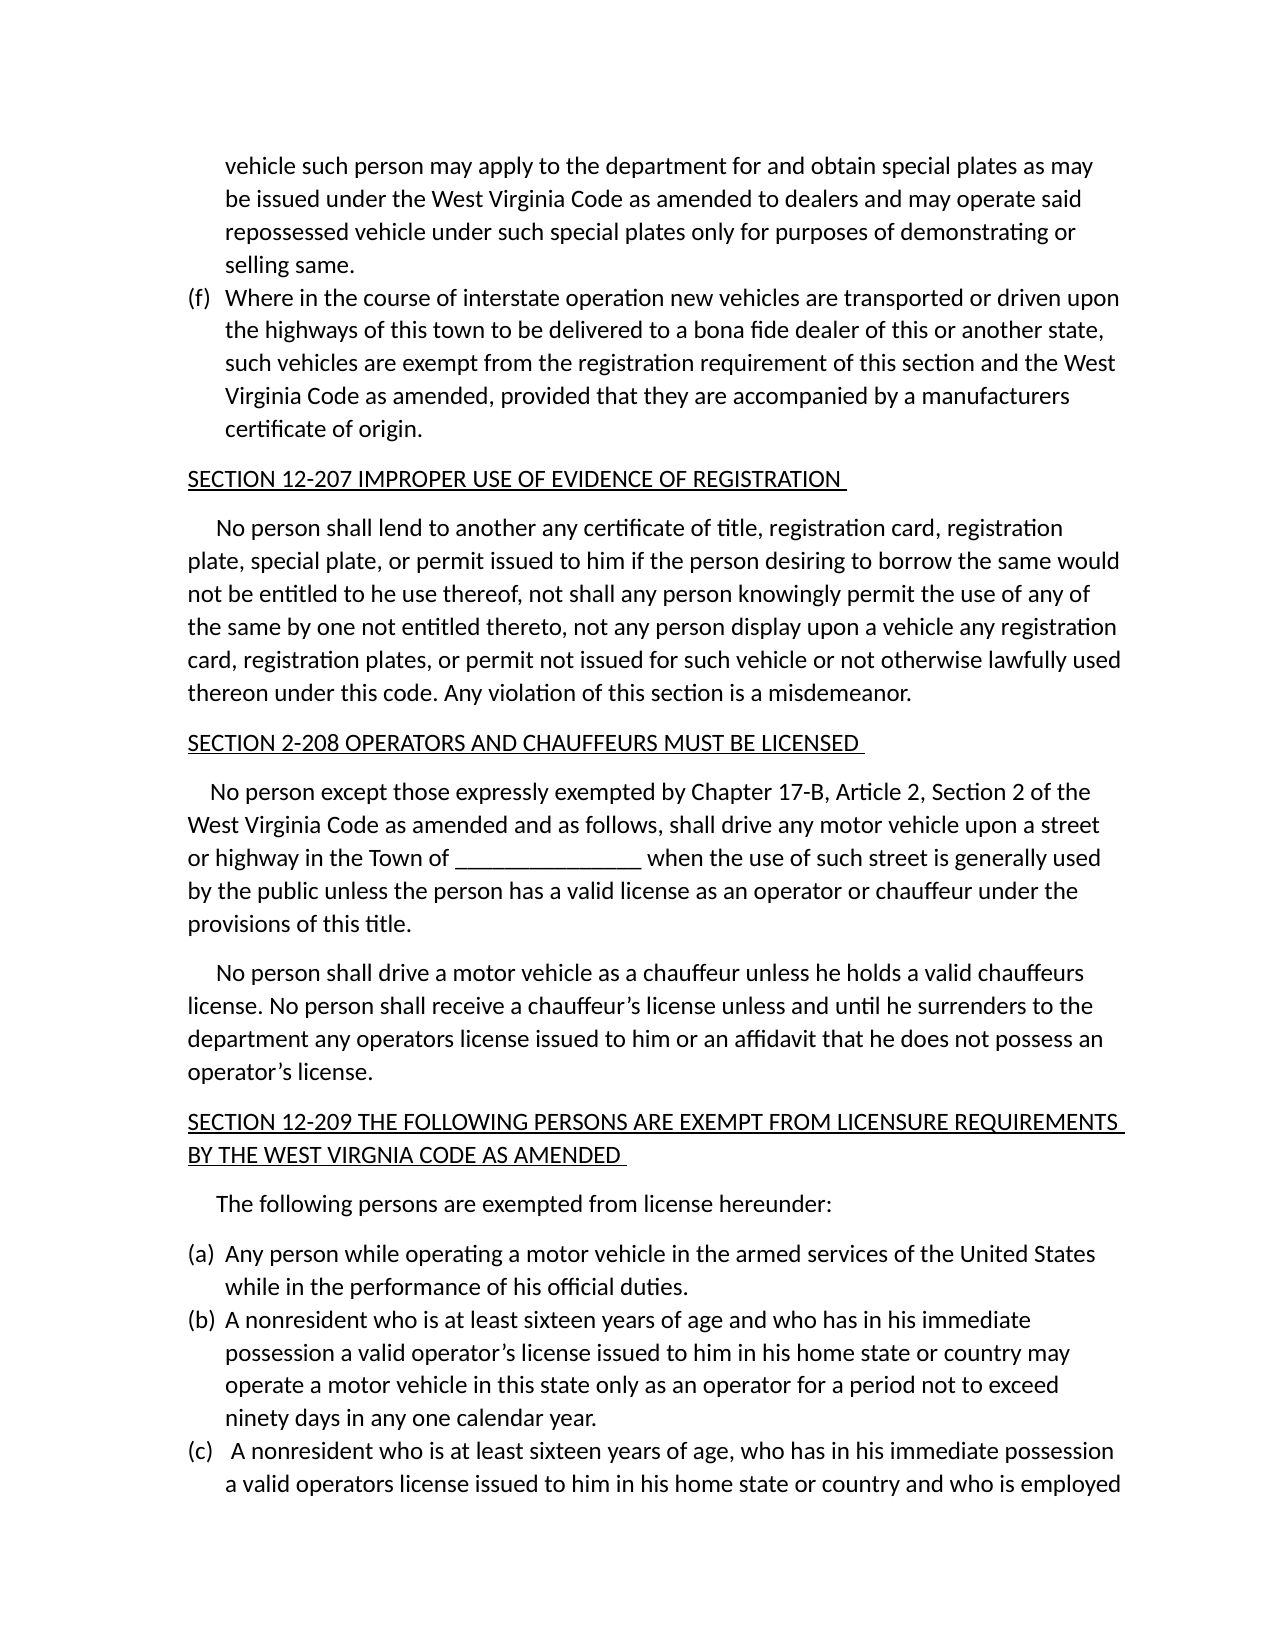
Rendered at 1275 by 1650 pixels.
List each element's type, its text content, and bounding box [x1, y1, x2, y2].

text SECTION 12-207 IMPROPER USE OF EVIDENCE OF REGISTRATION [187, 463, 1125, 493]
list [187, 1435, 1125, 1499]
text SECTION 12-209 THE FOLLOWING PERSONS ARE EXEMPT FROM LICENSURE REQUIREMENTS BY THE WEST VIRGNIA CODE AS AMENDED [187, 1106, 1125, 1132]
list Any person while operating a motor vehicle in the armed services of the United States while in the performance of his official duties. [187, 1238, 1125, 1301]
list A nonresident who is at least sixteen years of age and who has in his immediate possession a valid operator’s license issued to him in his home state or country may operate a motor vehicle in this state only as an operator for a period not to exceed ninety days in any one calendar year. [187, 1304, 1125, 1433]
text SECTION 2-208 OPERATORS AND CHAUFFEURS MUST BE LICENSED [187, 727, 1125, 757]
text No person shall drive a motor vehicle as a chauffeur unless he holds a valid chauffeurs license. No person shall receive a chauffeur’s license unless and until he surrenders to the department any operators license issued to him or an affidavit that he does not possess an operator’s license. [187, 957, 1125, 1087]
text SECTION 12-209 THE FOLLOWING PERSONS ARE EXEMPT FROM LICENSURE REQUIREMENTS BY THE WEST VIRGNIA CODE AS AMENDED [187, 1133, 1125, 1169]
text The following persons are exempted from license hereunder: [187, 1188, 1125, 1219]
list Where in the course of interstate operation new vehicles are transported or driven upon the highways of this town to be delivered to a bona fide dealer of this or another state, such vehicles are exempt from the registration requirement of this section and the West Virginia Code as amended, provided that they are accompanied by a manufacturers certificate of origin. [187, 282, 1125, 444]
text No person shall lend to another any certificate of title, registration card, registration plate, special plate, or permit issued to him if the person desiring to borrow the same would not be entitled to he use thereof, not shall any person knowingly permit the use of any of the same by one not entitled thereto, not any person display upon a vehicle any registration card, registration plates, or permit not issued for such vehicle or not otherwise lawfully used thereon under this code. Any violation of this section is a misdemeanor. [187, 512, 1125, 708]
text No person except those expressly exempted by Chapter 17-B, Article 2, Section 2 of the West Virginia Code as amended and as follows, shall drive any motor vehicle upon a street or highway in the Town of _______________ when the use of such street is generally used by the public unless the person has a valid license as an operator or chauffeur under the provisions of this title. [187, 776, 1125, 938]
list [187, 150, 1125, 279]
